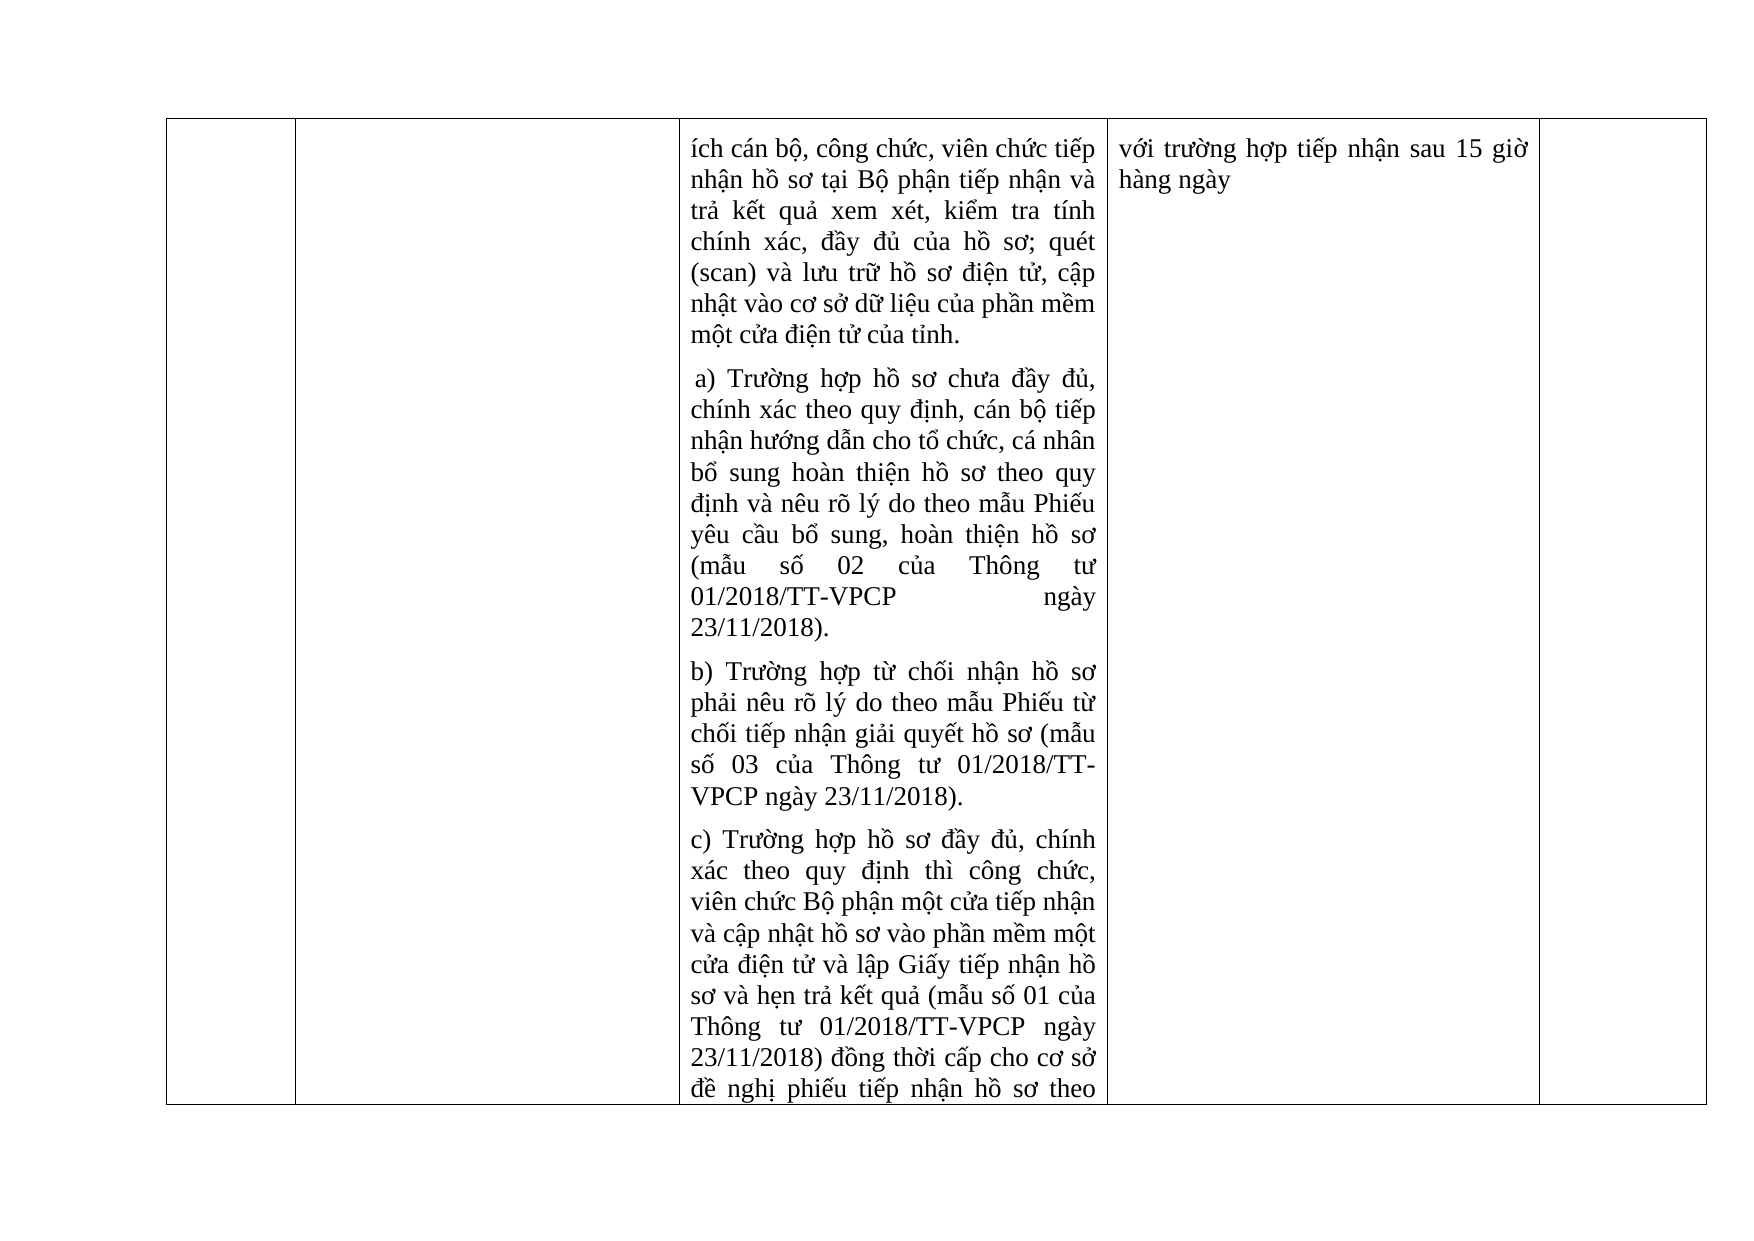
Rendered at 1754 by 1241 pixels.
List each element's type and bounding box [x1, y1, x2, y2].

table_cell [680, 119, 1107, 1103]
table_cell [1108, 119, 1539, 1103]
table_cell [1540, 119, 1706, 1103]
